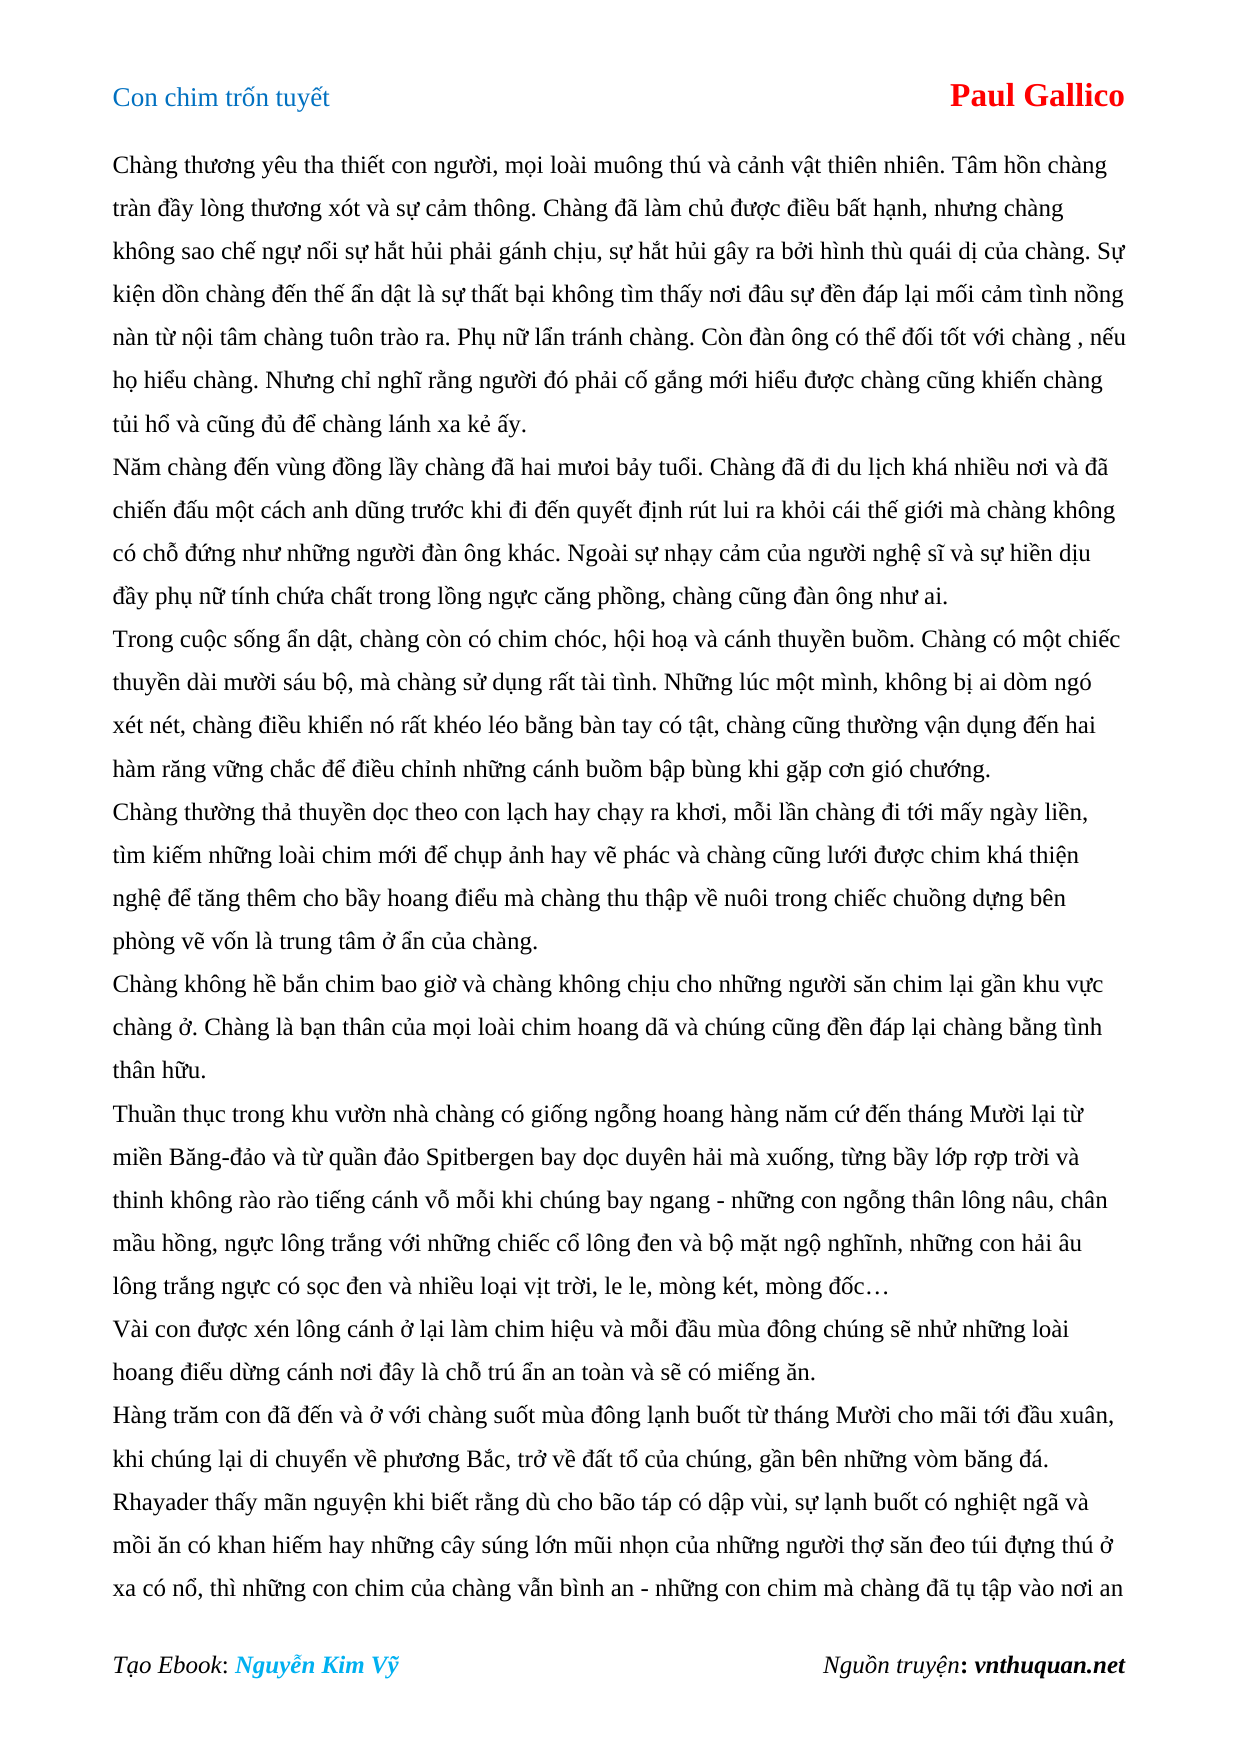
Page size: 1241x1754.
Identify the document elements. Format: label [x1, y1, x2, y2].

text [112, 150, 1128, 1602]
